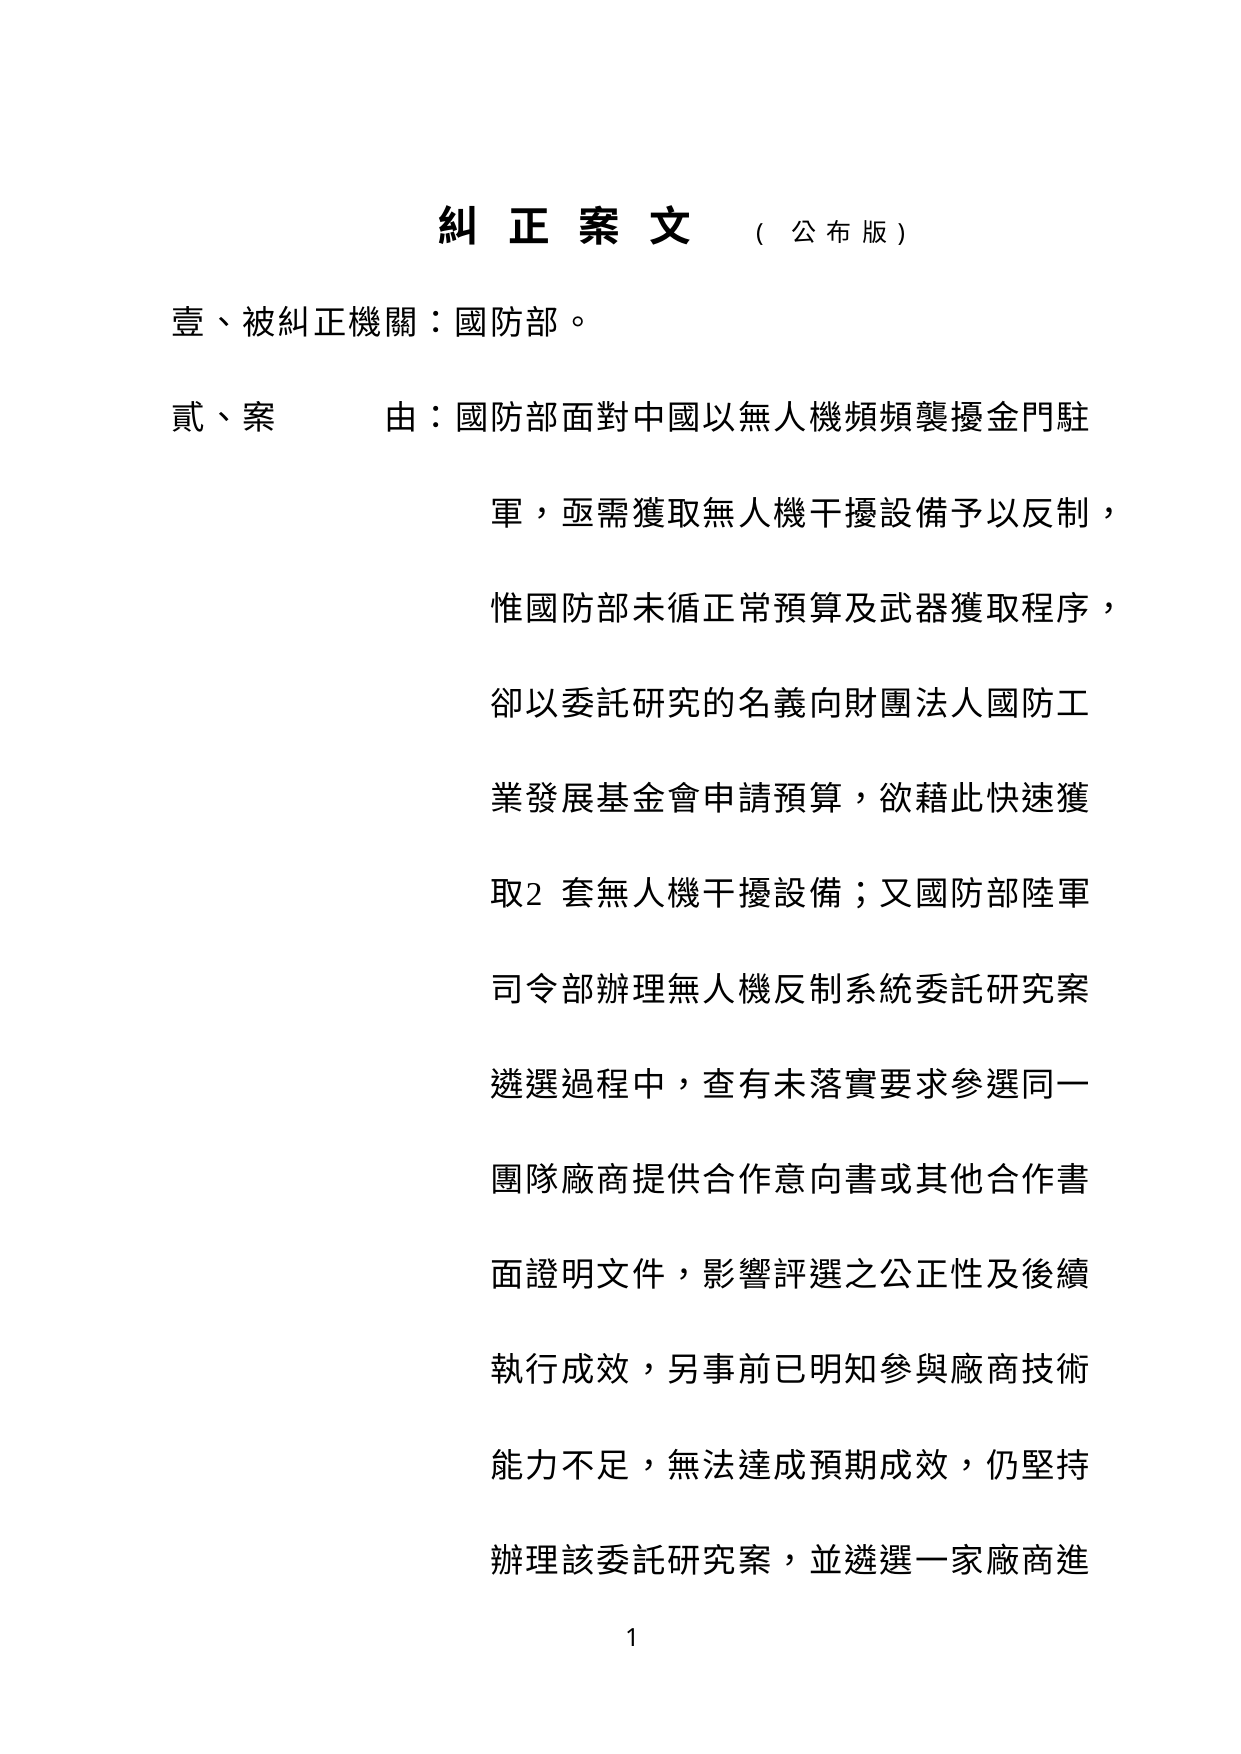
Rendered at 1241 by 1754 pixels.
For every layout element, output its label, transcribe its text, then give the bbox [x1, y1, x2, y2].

text 糾正案文(公布版) [171, 177, 1092, 272]
subtitle 被糾正機關：國防部。 [171, 272, 1092, 368]
